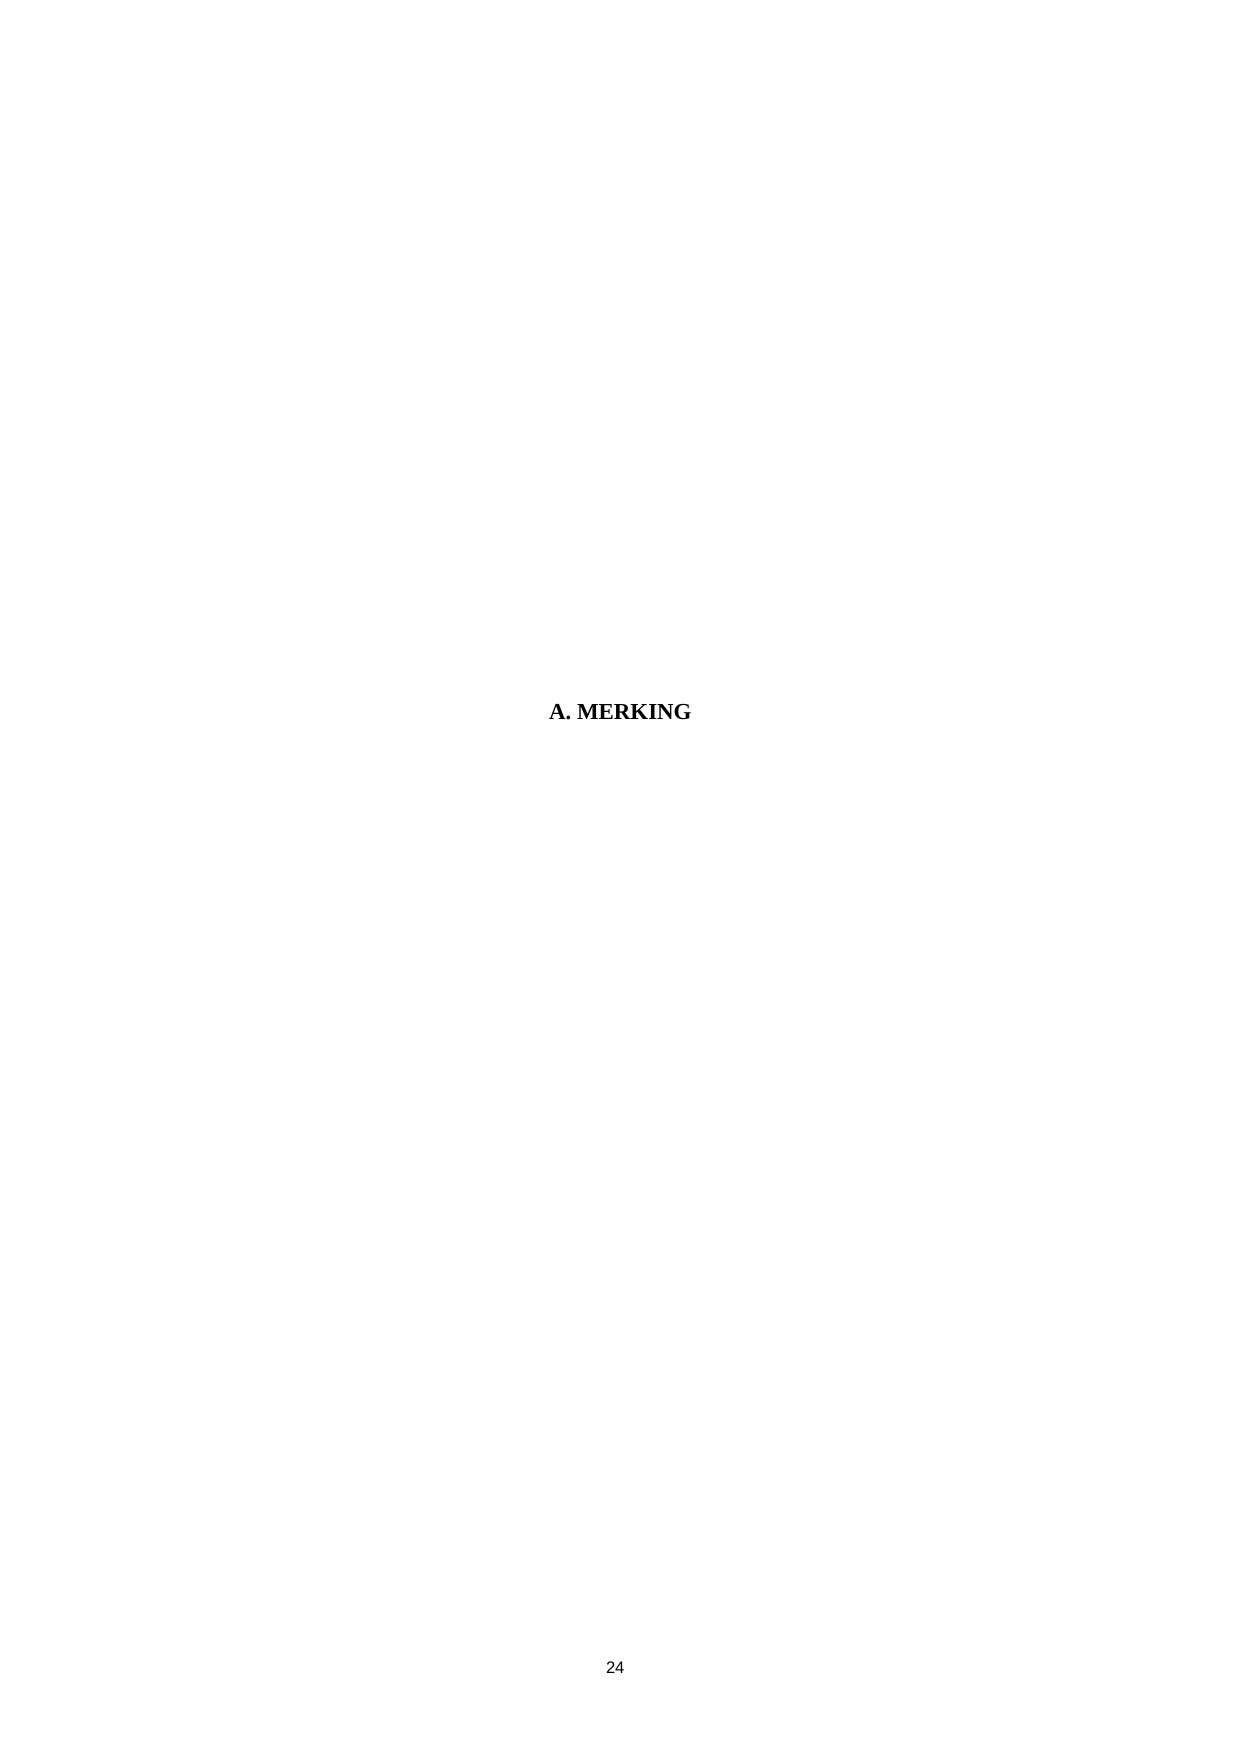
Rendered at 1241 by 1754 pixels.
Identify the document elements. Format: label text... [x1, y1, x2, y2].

title A. MERKING [148, 698, 1092, 724]
